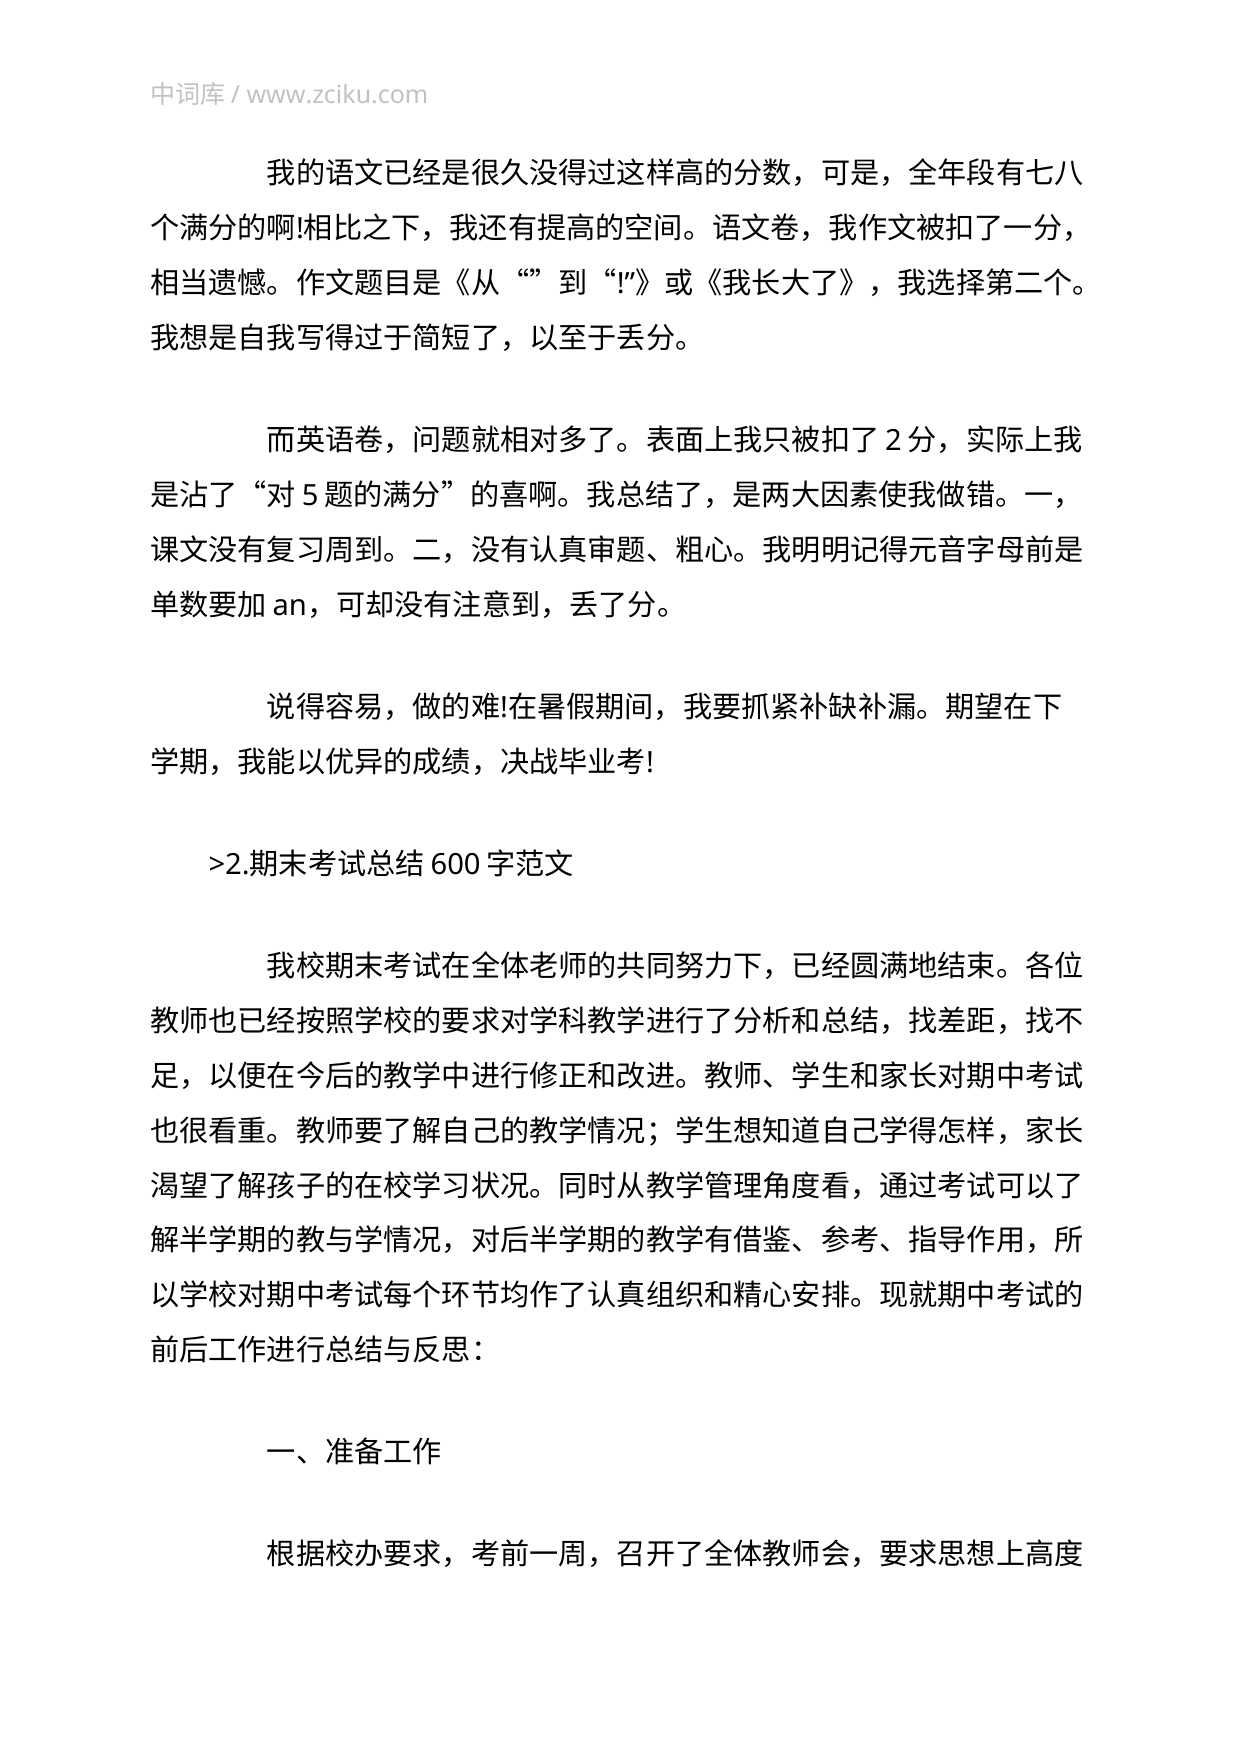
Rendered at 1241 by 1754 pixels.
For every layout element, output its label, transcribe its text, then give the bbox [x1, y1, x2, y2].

text >2.期末考试总结600字范文 [150, 841, 1090, 883]
text 我校期末考试在全体老师的共同努力下，已经圆满地结束。各位教师也已经按照学校的要求对学科教学进行了分析和总结，找差距，找不足，以便在今后的教学中进行修正和改进。教师、学生和家长对期中考试也很看重。教师要了解自己的教学情况；学生想知道自己学得怎样，家长渴望了解孩子的在校学习状况。同时从教学管理角度看，通过考试可以了解半学期的教与学情况，对后半学期的教学有借鉴、参考、指导作用，所以学校对期中考试每个环节均作了认真组织和精心安排。现就期中考试的前后工作进行总结与反思： [150, 942, 1090, 1369]
text 说得容易，做的难!在暑假期间，我要抓紧补缺补漏。期望在下学期，我能以优异的成绩，决战毕业考! [150, 683, 1090, 781]
text 一、准备工作 [150, 1428, 1090, 1471]
text 而英语卷，问题就相对多了。表面上我只被扣了2分，实际上我是沾了“对5题的满分”的喜啊。我总结了，是两大因素使我做错。一，课文没有复习周到。二，没有认真审题、粗心。我明明记得元音字母前是单数要加an，可却没有注意到，丢了分。 [150, 417, 1090, 624]
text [150, 1530, 1090, 1573]
text 我的语文已经是很久没得过这样高的分数，可是，全年段有七八个满分的啊!相比之下，我还有提高的空间。语文卷，我作文被扣了一分，相当遗憾。作文题目是《从“”到“!”》或《我长大了》，我选择第二个。我想是自我写得过于简短了，以至于丢分。 [150, 150, 1090, 357]
